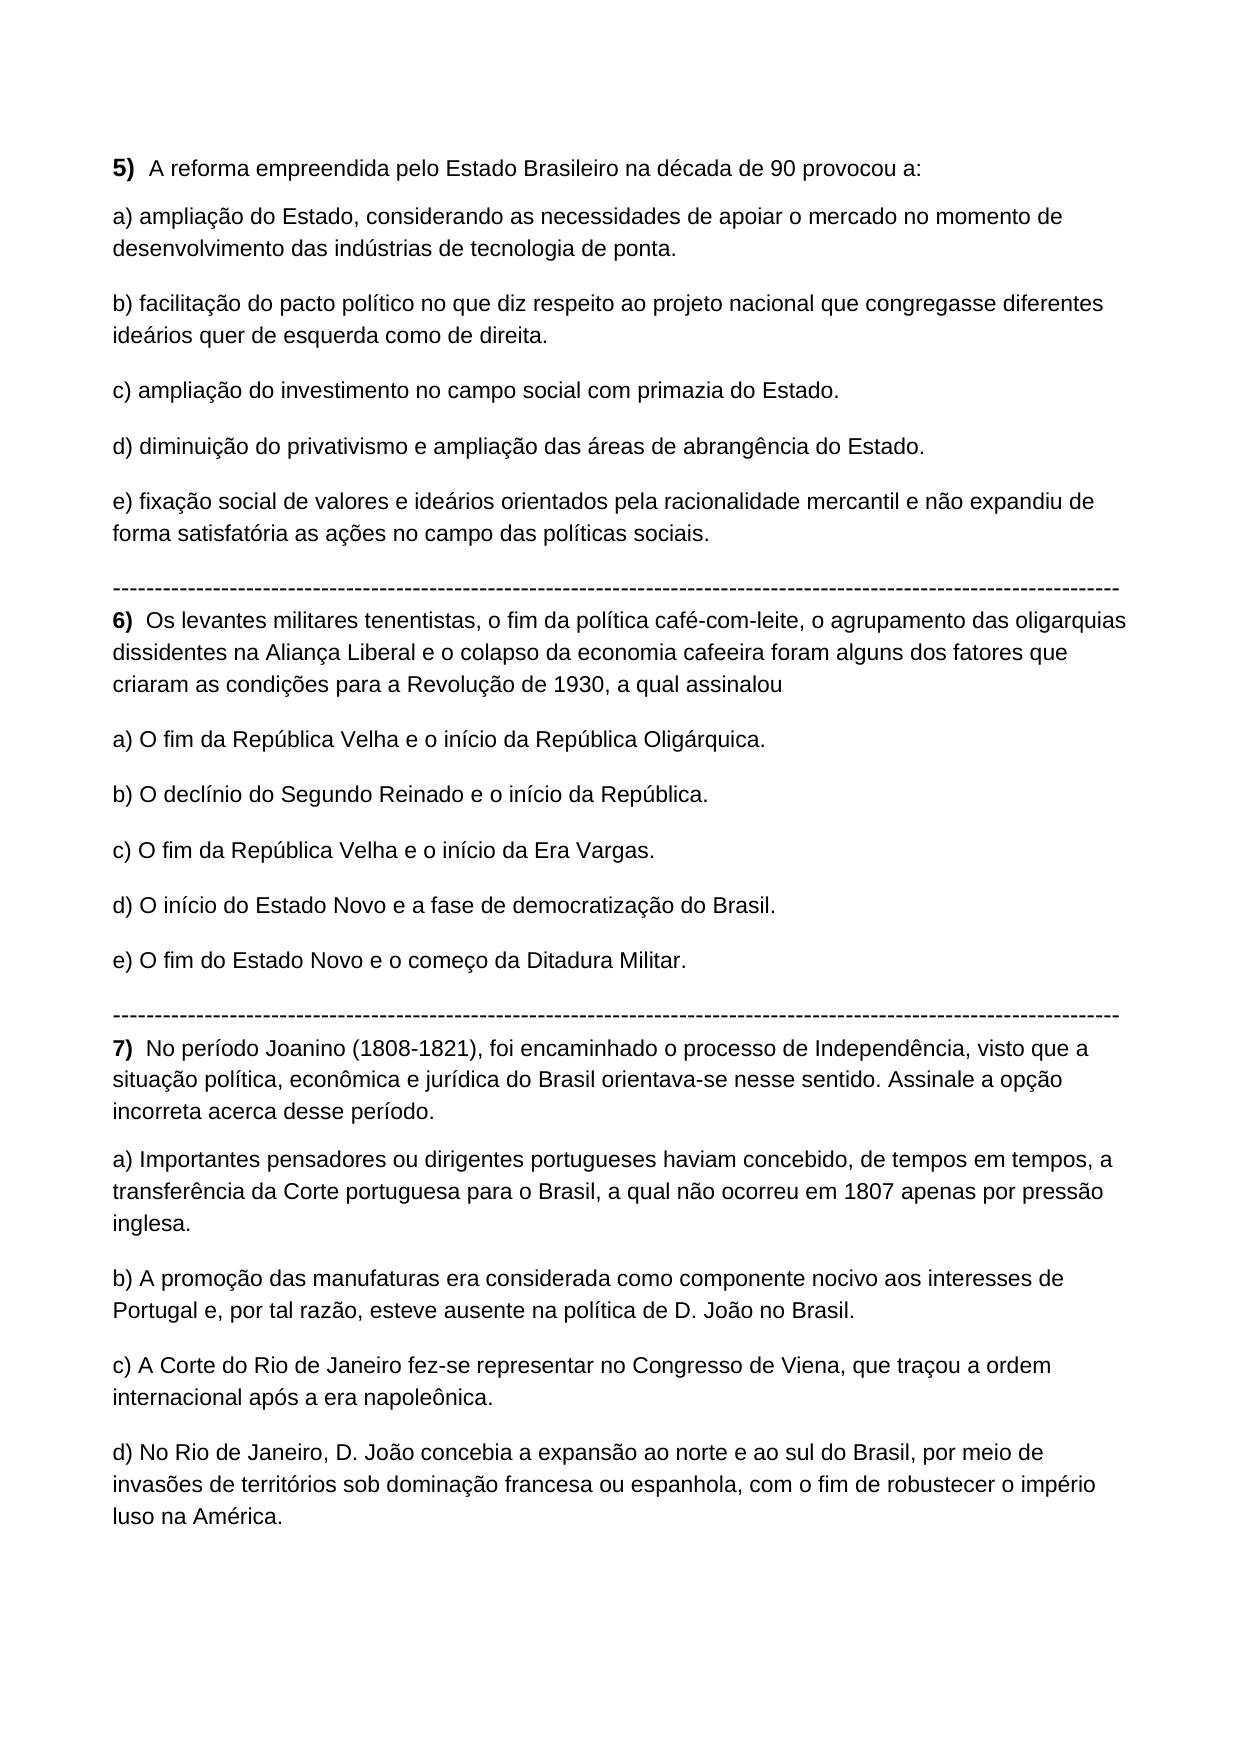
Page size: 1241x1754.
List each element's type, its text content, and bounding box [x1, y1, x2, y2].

text b) facilitação do pacto político no que diz respeito ao projeto nacional que congregasse diferentes ideários quer de esquerda como de direita. [112, 285, 1128, 348]
text d) O início do Estado Novo e a fase de democratização do Brasil. [112, 887, 1128, 918]
text e) fixação social de valores e ideários orientados pela racionalidade mercantil e não expandiu de forma satisfatória as ações no campo das políticas sociais. [112, 482, 1128, 546]
text b) A promoção das manufaturas era considerada como componente nocivo aos interesses de Portugal e, por tal razão, esteve ausente na política de D. João no Brasil. [112, 1259, 1128, 1323]
text e) O fim do Estado Novo e o começo da Ditadura Militar. [112, 942, 1128, 974]
text c) A Corte do Rio de Janeiro fez-se representar no Congresso de Viena, que traçou a ordem internacional após a era napoleônica. [112, 1347, 1128, 1410]
text a) O fim da República Velha e o início da República Oligárquica. [112, 721, 1128, 752]
text a) Importantes pensadores ou dirigentes portugueses haviam concebido, de tempos em tempos, a transferência da Corte portuguesa para o Brasil, a qual não ocorreu em 1807 apenas por pressão inglesa. [112, 1140, 1128, 1236]
text c) O fim da República Velha e o início da Era Vargas. [112, 831, 1128, 863]
text c) ampliação do investimento no campo social com primazia do Estado. [112, 372, 1128, 404]
text 5) A reforma empreendida pelo Estado Brasileiro na década de 90 provocou a: [112, 150, 1128, 182]
text -------------------------------------------------------------------------------------------------------------------------7) No período Joanino (1808-1821), foi encaminhado o processo de Independência, visto que a situação política, econômica e jurídica do Brasil orientava-se nesse sentido. Assinale a opção incorreta acerca desse período. [112, 997, 1128, 1125]
text d) No Rio de Janeiro, D. João concebia a expansão ao norte e ao sul do Brasil, por meio de invasões de territórios sob dominação francesa ou espanhola, com o fim de robustecer o império luso na América. [112, 1434, 1128, 1529]
text a) ampliação do Estado, considerando as necessidades de apoiar o mercado no momento de desenvolvimento das indústrias de tecnologia de ponta. [112, 197, 1128, 261]
text -------------------------------------------------------------------------------------------------------------------------6) Os levantes militares tenentistas, o fim da política café-com-leite, o agrupamento das oligarquias dissidentes na Aliança Liberal e o colapso da economia cafeeira foram alguns dos fatores que criaram as condições para a Revolução de 1930, a qual assinalou [112, 570, 1128, 697]
text d) diminuição do privativismo e ampliação das áreas de abrangência do Estado. [112, 427, 1128, 459]
text b) O declínio do Segundo Reinado e o início da República. [112, 776, 1128, 808]
